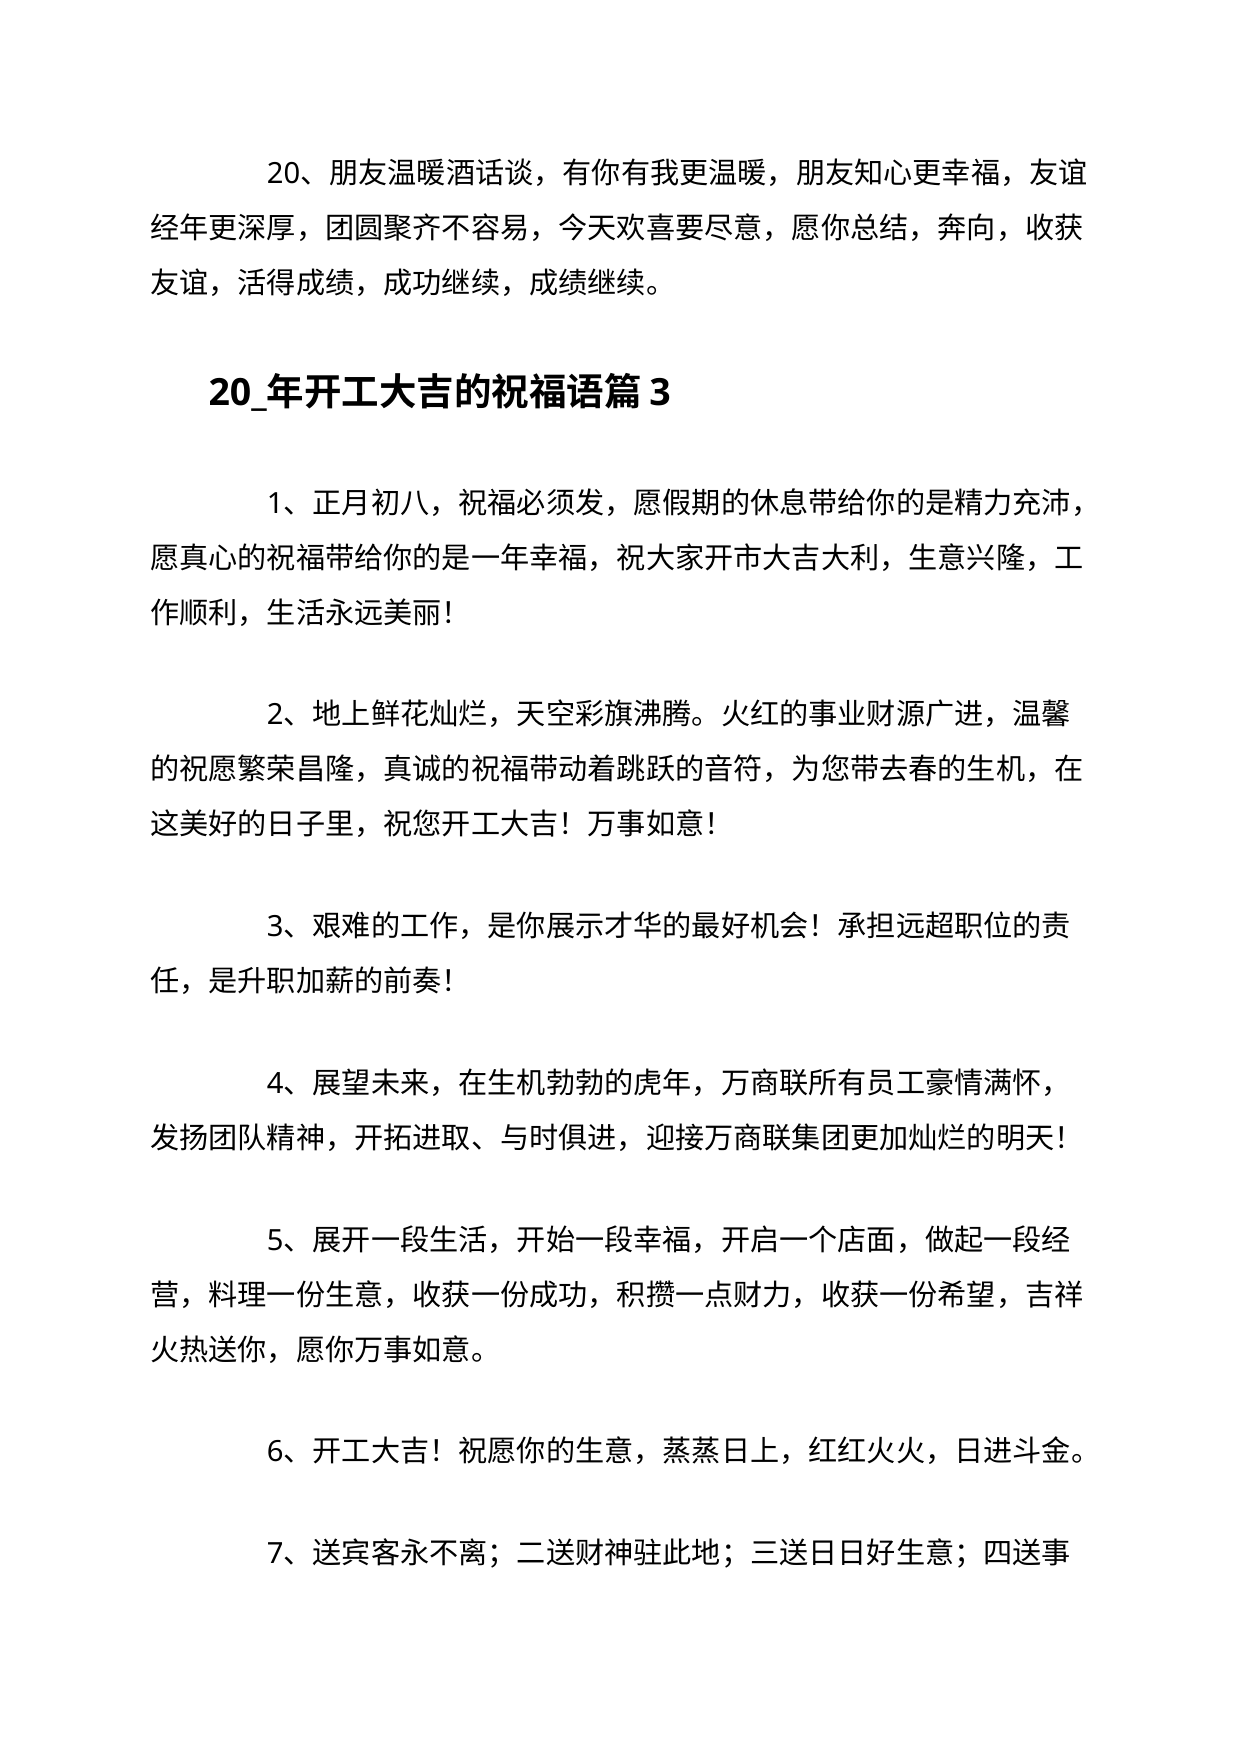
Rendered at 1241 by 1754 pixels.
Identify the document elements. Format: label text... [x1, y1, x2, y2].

text 20、朋友温暖酒话谈，有你有我更温暖，朋友知心更幸福，友谊经年更深厚，团圆聚齐不容易，今天欢喜要尽意，愿你总结，奔向，收获友谊，活得成绩，成功继续，成绩继续。 [150, 150, 1090, 302]
text 2、地上鲜花灿烂，天空彩旗沸腾。火红的事业财源广进，温馨的祝愿繁荣昌隆，真诚的祝福带动着跳跃的音符，为您带去春的生机，在这美好的日子里，祝您开工大吉！万事如意！ [150, 691, 1090, 843]
text 20_年开工大吉的祝福语篇3 [150, 362, 1090, 416]
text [150, 1530, 1090, 1572]
text 1、正月初八，祝福必须发，愿假期的休息带给你的是精力充沛，愿真心的祝福带给你的是一年幸福，祝大家开市大吉大利，生意兴隆，工作顺利，生活永远美丽！ [150, 479, 1090, 631]
text 5、展开一段生活，开始一段幸福，开启一个店面，做起一段经营，料理一份生意，收获一份成功，积攒一点财力，收获一份希望，吉祥火热送你，愿你万事如意。 [150, 1216, 1090, 1368]
text 6、开工大吉！祝愿你的生意，蒸蒸日上，红红火火，日进斗金。 [150, 1428, 1090, 1470]
text 4、展望未来，在生机勃勃的虎年，万商联所有员工豪情满怀，发扬团队精神，开拓进取、与时俱进，迎接万商联集团更加灿烂的明天！ [150, 1059, 1090, 1157]
text 3、艰难的工作，是你展示才华的最好机会！承担远超职位的责任，是升职加薪的前奏！ [150, 903, 1090, 1000]
